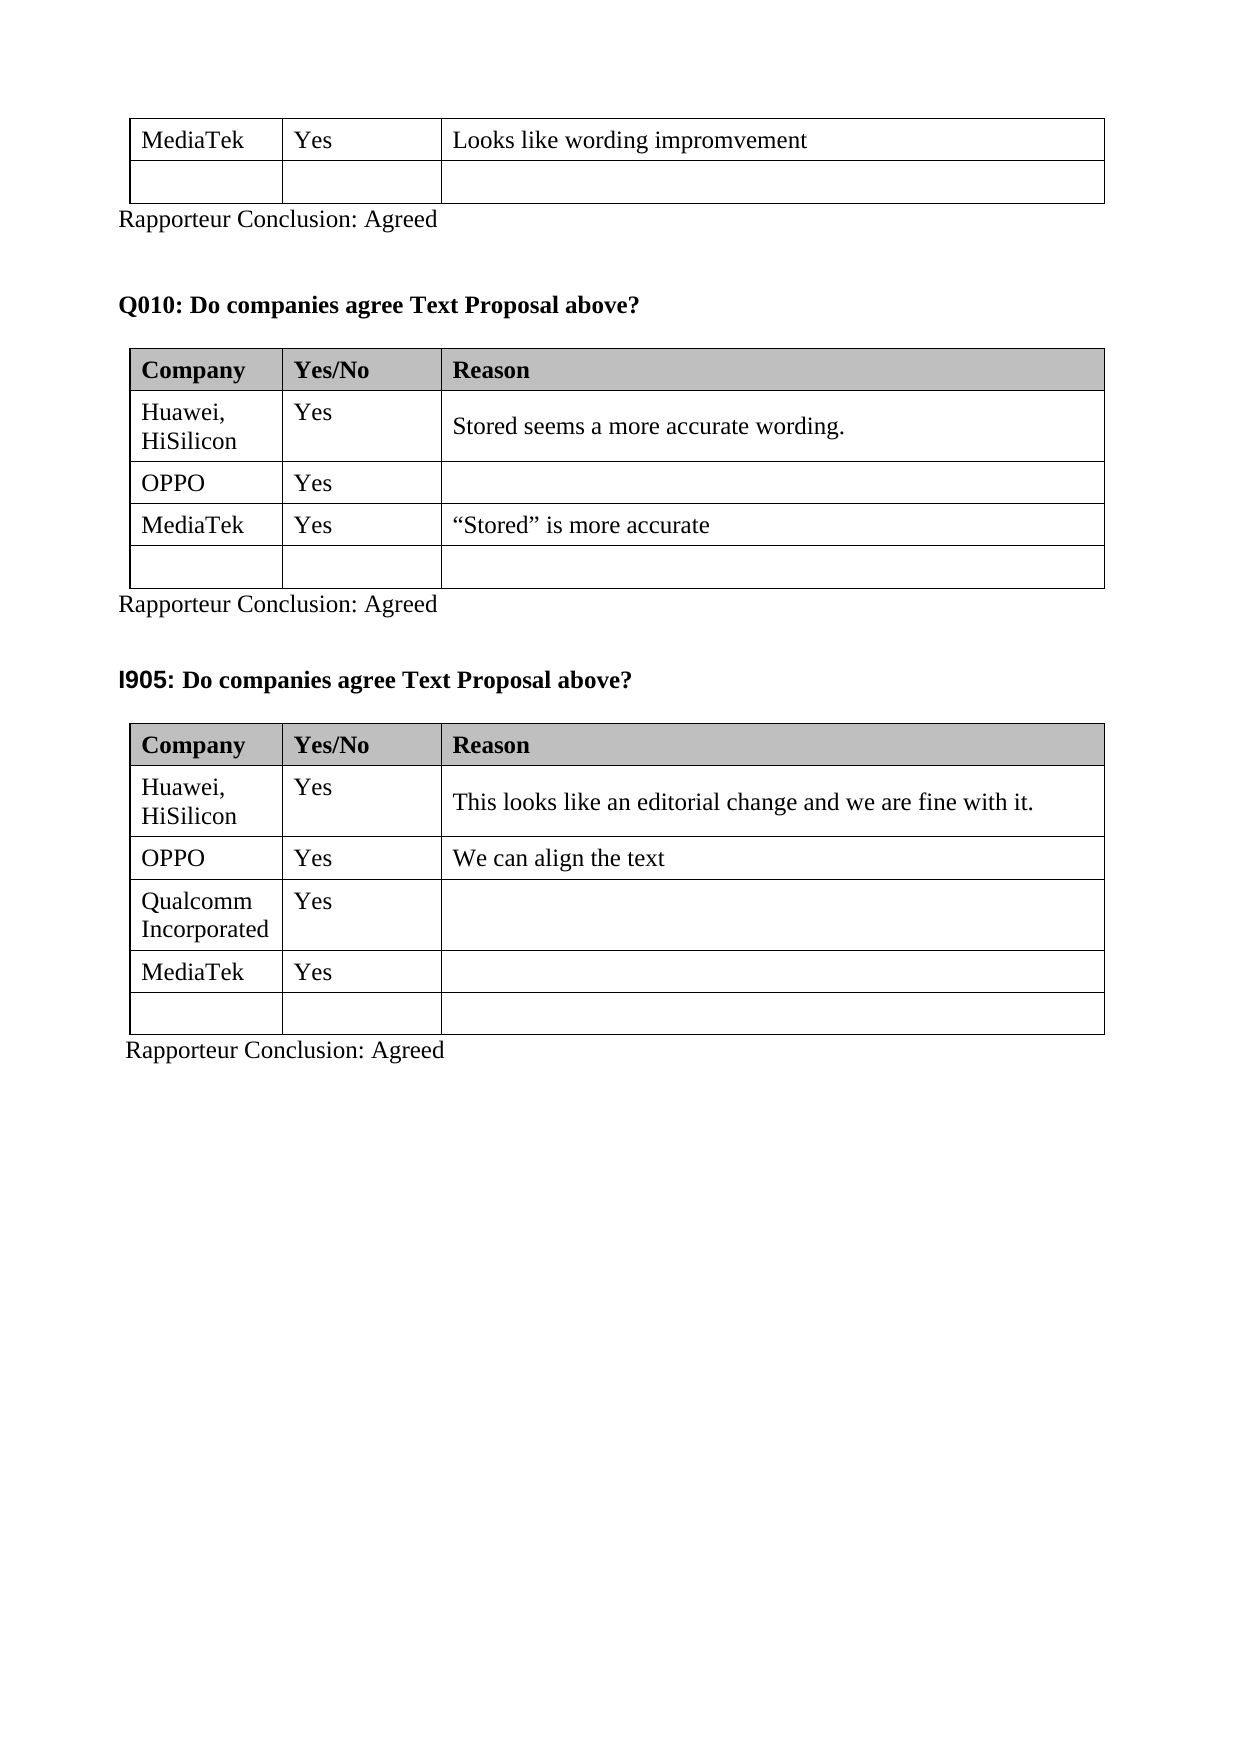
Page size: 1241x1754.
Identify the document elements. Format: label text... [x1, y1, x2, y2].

table_cell Yes [283, 504, 441, 545]
table_cell Yes [283, 880, 441, 949]
table_cell MediaTek [131, 119, 282, 160]
table_cell [283, 546, 441, 588]
table_cell MediaTek [131, 951, 282, 992]
table_cell [131, 546, 282, 588]
table_cell Qualcomm Incorporated [131, 880, 282, 949]
table_cell Looks like wording impromvement [442, 119, 1104, 160]
table_header Yes/No [283, 724, 441, 765]
table_cell [442, 993, 1104, 1034]
table_header Company [131, 349, 282, 390]
table_cell [442, 462, 1104, 503]
table_cell [283, 161, 441, 203]
table_cell “Stored” is more accurate [442, 504, 1104, 545]
table_cell Huawei, HiSilicon [131, 766, 282, 836]
table_cell OPPO [131, 837, 282, 878]
table_header Yes/No [283, 349, 441, 390]
table_cell [442, 161, 1104, 203]
table_cell Yes [283, 837, 441, 878]
table_cell [283, 993, 441, 1034]
text Q010: Do companies agree Text Proposal above? [118, 290, 1122, 319]
table_cell We can align the text [442, 837, 1104, 878]
table_header Company [131, 724, 282, 765]
table_cell This looks like an editorial change and we are fine with it. [442, 766, 1104, 836]
table_cell [131, 993, 282, 1034]
table_cell Yes [283, 951, 441, 992]
table_cell [442, 951, 1104, 992]
table_cell Yes [283, 462, 441, 503]
table_cell MediaTek [131, 504, 282, 545]
table_cell [442, 546, 1104, 588]
table_header Reason [442, 349, 1104, 390]
table_cell [442, 880, 1104, 949]
text I905: Do companies agree Text Proposal above? [118, 665, 1122, 694]
table_cell Yes [283, 119, 441, 160]
text Rapporteur Conclusion: Agreed [118, 589, 1122, 617]
table_cell Huawei, HiSilicon [131, 391, 282, 461]
table_cell OPPO [131, 462, 282, 503]
text Rapporteur Conclusion: Agreed [118, 204, 1122, 232]
table_header Reason [442, 724, 1104, 765]
table_cell Yes [283, 391, 441, 461]
table_cell [131, 161, 282, 203]
table_cell Stored seems a more accurate wording. [442, 391, 1104, 461]
table_cell Yes [283, 766, 441, 836]
text Rapporteur Conclusion: Agreed [118, 1035, 1122, 1064]
